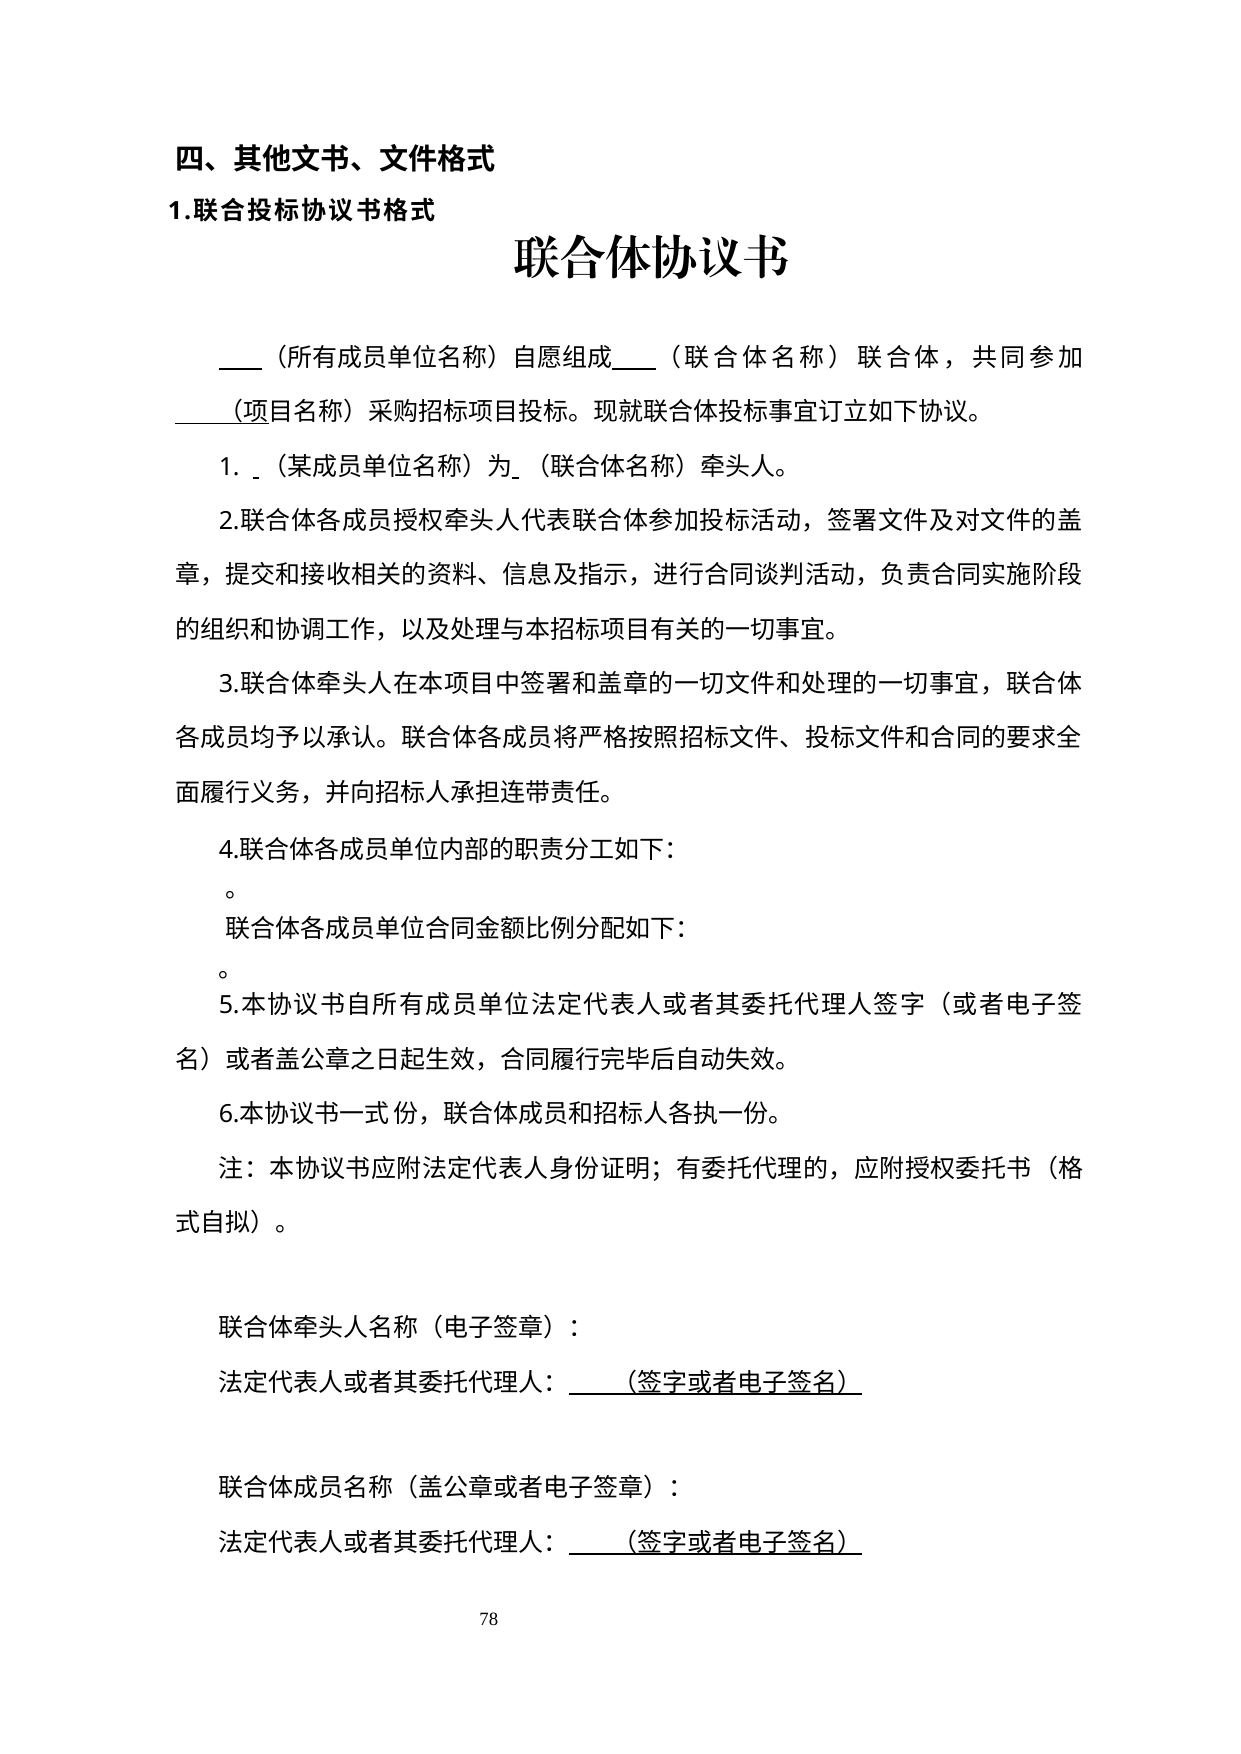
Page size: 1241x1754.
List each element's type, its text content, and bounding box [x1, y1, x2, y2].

text 。 [175, 866, 1084, 906]
text （所有成员单位名称）自愿组成 （联合体名称）联合体，共同参加 （项目名称）采购招标项目投标。现就联合体投标事宜订立如下协议。 [175, 337, 1084, 428]
text 5.本协议书自所有成员单位法定代表人或者其委托代理人签字（或者电子签名）或者盖公章之日起生效，合同履行完毕后自动失效。 [175, 985, 1084, 1076]
text 1.联合投标协议书格式 [168, 190, 1084, 226]
text 联合体牵头人名称（电子签章）： [175, 1308, 1084, 1344]
text 注：本协议书应附法定代表人身份证明；有委托代理的，应附授权委托书（格式自拟）。 [175, 1148, 1084, 1239]
text 四、其他文书、文件格式 [175, 135, 1084, 178]
text 3.联合体牵头人在本项目中签署和盖章的一切文件和处理的一切事宜，联合体各成员均予以承认。联合体各成员将严格按照招标文件、投标文件和合同的要求全面履行义务，并向招标人承担连带责任。 [175, 663, 1084, 808]
text 法定代表人或者其委托代理人： （签字或者电子签名） [175, 1362, 1084, 1398]
text 法定代表人或者其委托代理人： （签字或者电子签名） [175, 1522, 1084, 1558]
text 联合体协议书 [175, 232, 1084, 286]
text 联合体各成员单位合同金额比例分配如下： [175, 906, 1084, 945]
text 1. （某成员单位名称）为 （联合体名称）牵头人。 [175, 446, 1084, 482]
text 6.本协议书一式 份，联合体成员和招标人各执一份。 [175, 1094, 1084, 1130]
text 。 [175, 945, 1084, 985]
text 联合体成员名称（盖公章或者电子签章）： [175, 1468, 1084, 1504]
text 2.联合体各成员授权牵头人代表联合体参加投标活动，签署文件及对文件的盖章，提交和接收相关的资料、信息及指示，进行合同谈判活动，负责合同实施阶段的组织和协调工作，以及处理与本招标项目有关的一切事宜。 [175, 500, 1084, 645]
text 4.联合体各成员单位内部的职责分工如下： [175, 827, 1084, 866]
